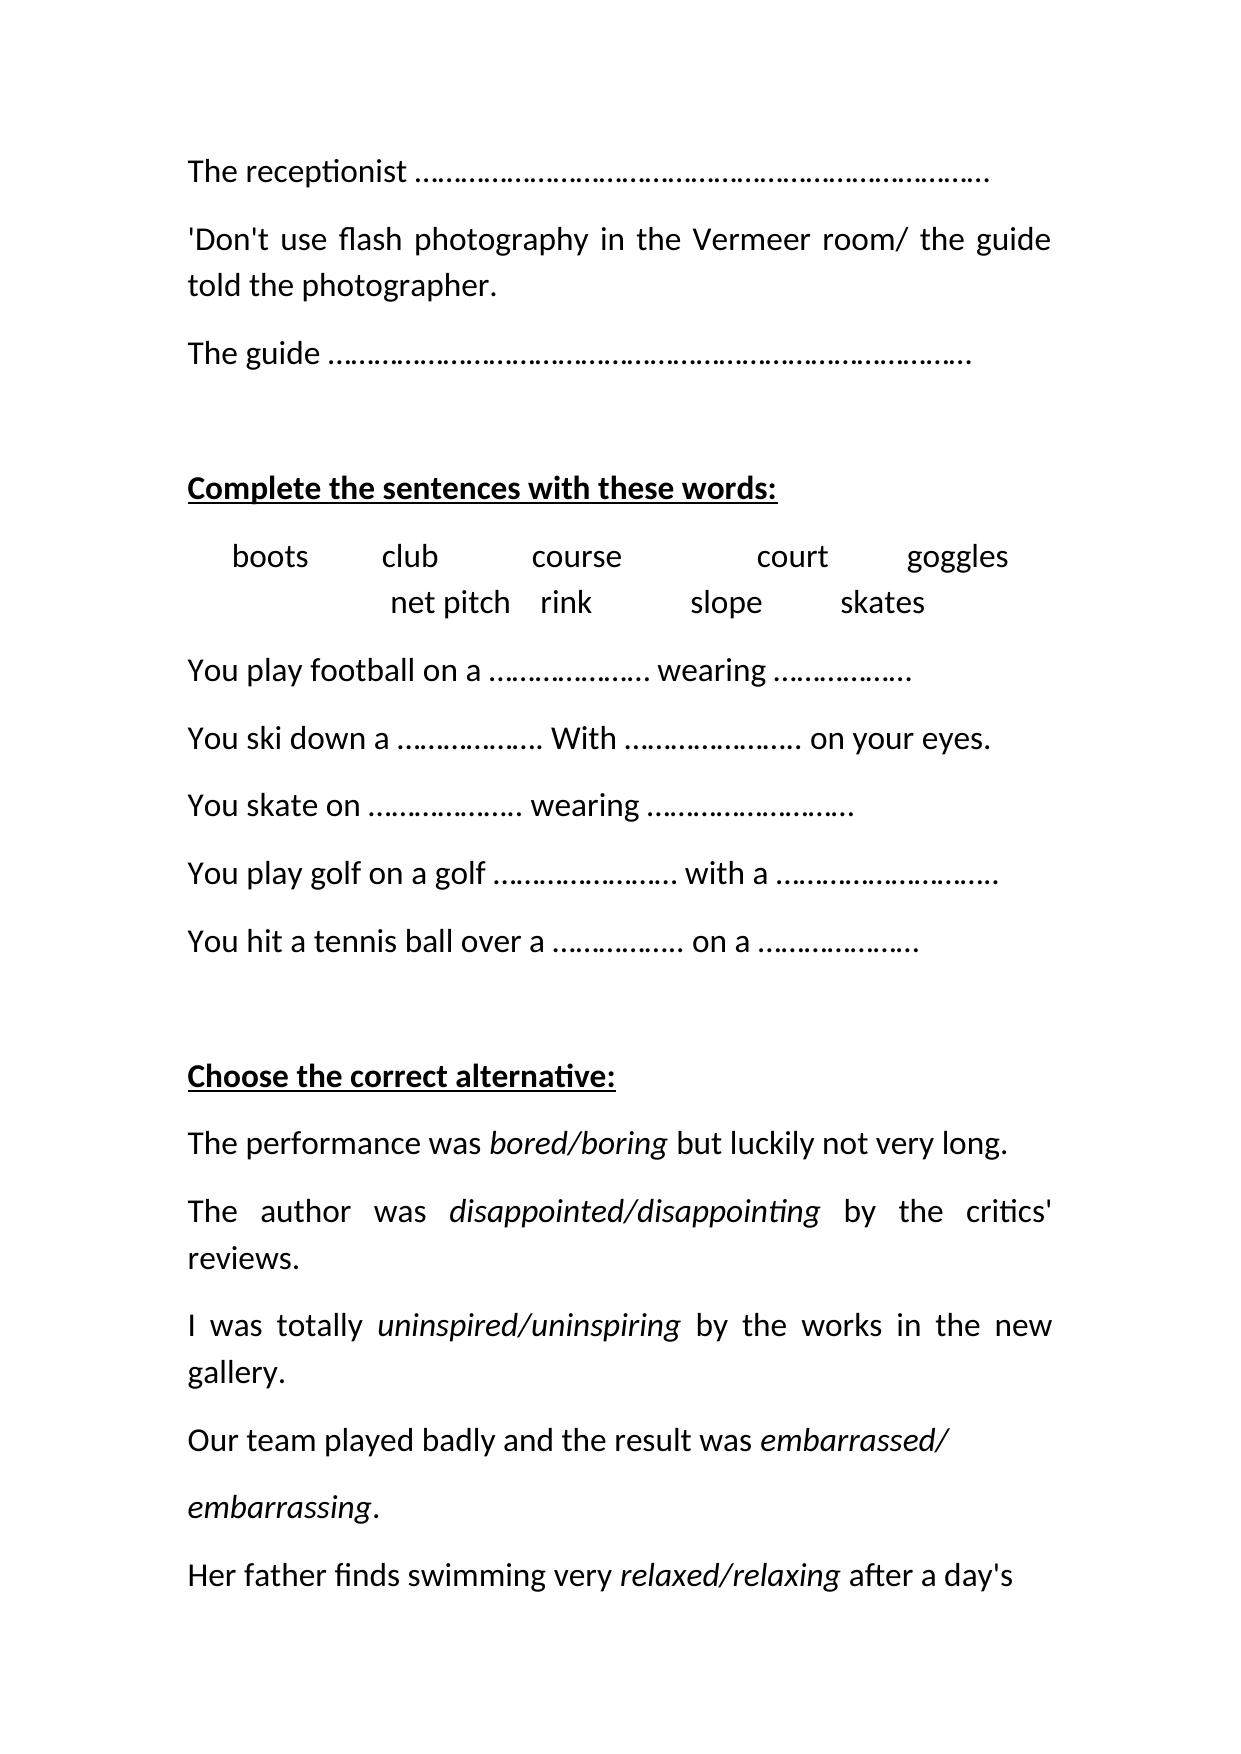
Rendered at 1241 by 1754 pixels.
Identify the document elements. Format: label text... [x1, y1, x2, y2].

text Her father finds swimming very relaxed/relaxing after a day's [187, 1554, 1053, 1595]
text You ski down a ………………. With ………………….. on your eyes. [187, 717, 1053, 757]
text The author was disappointed/disappointing by the critics' reviews. [187, 1190, 1053, 1277]
text The performance was bored/boring but luckily not very long. [187, 1122, 1053, 1163]
text Complete the sentences with these words: [187, 467, 1053, 508]
text You play golf on a golf …………………… with a ……………………….. [187, 852, 1053, 893]
text Choose the correct alternative: [187, 1055, 1053, 1096]
text embarrassing. [187, 1486, 1053, 1527]
text I was totally uninspired/uninspiring by the works in the new gallery. [187, 1304, 1053, 1392]
text boots club course court goggles net pitch rink slope skates [187, 535, 1053, 622]
text Our team played badly and the result was embarrassed/ [187, 1419, 1053, 1459]
text 'Don't use flash photography in the Vermeer room/ the guide told the photographer. [187, 218, 1053, 305]
text The guide ………………………………………………………………………… [187, 332, 1053, 373]
text You skate on ……………….. wearing ……………………… [187, 784, 1053, 825]
text You play football on a ………………… wearing ……………… [187, 649, 1053, 690]
text You hit a tennis ball over a …………….. on a ………………… [187, 919, 1053, 960]
text The receptionist ………………………………………………………………… [187, 150, 1053, 191]
